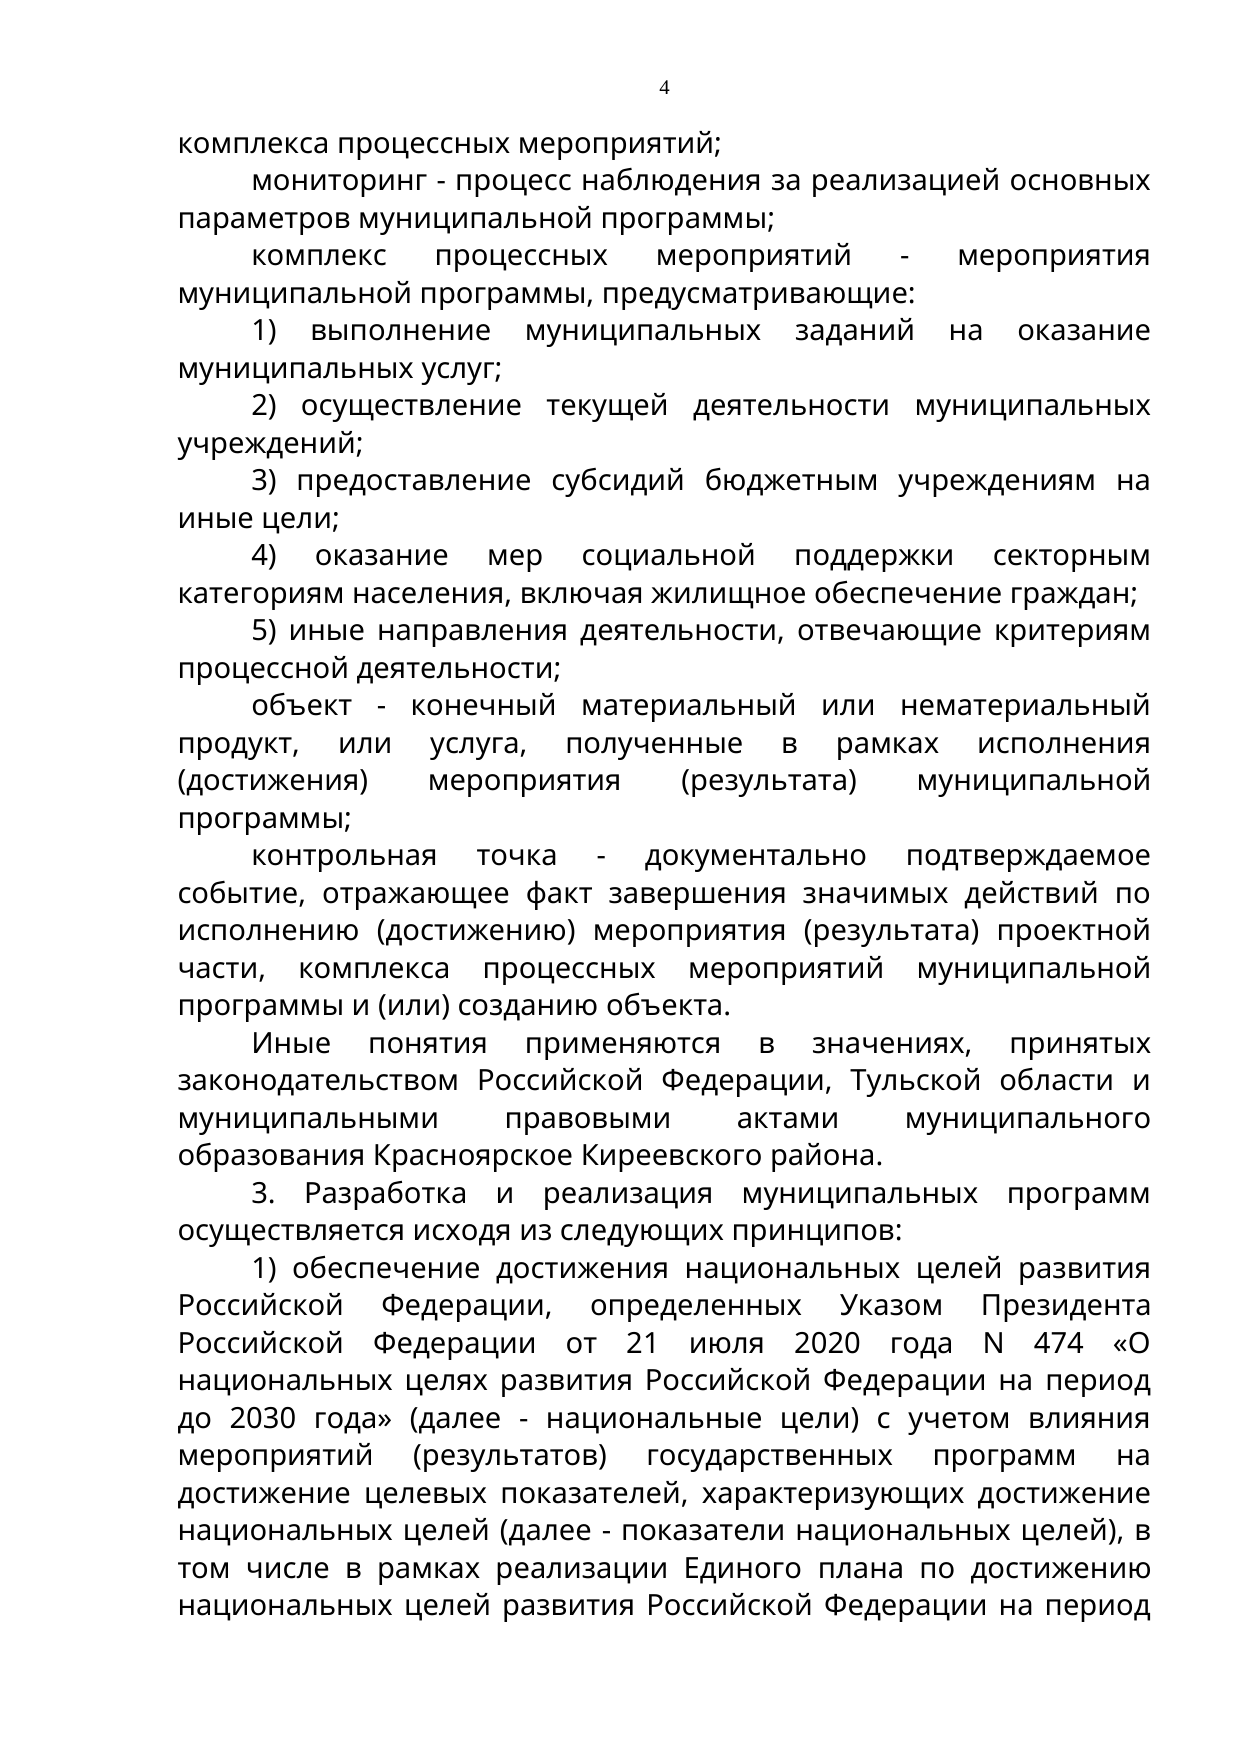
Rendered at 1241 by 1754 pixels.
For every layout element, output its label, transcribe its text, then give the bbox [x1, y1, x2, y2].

text 3. Разработка и реализация муниципальных программ осуществляется исходя из следующих принципов: [177, 1173, 1152, 1248]
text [177, 123, 1152, 161]
text контрольная точка - документально подтверждаемое событие, отражающее факт завершения значимых действий по исполнению (достижению) мероприятия (результата) проектной части, комплекса процессных мероприятий муниципальной программы и (или) созданию объекта. [177, 836, 1152, 1023]
text Иные понятия применяются в значениях, принятых законодательством Российской Федерации, Тульской области и муниципальными правовыми актами муниципального образования Красноярское Киреевского района. [177, 1023, 1152, 1173]
text 3) предоставление субсидий бюджетным учреждениям на иные цели; [177, 461, 1152, 536]
text объект - конечный материальный или нематериальный продукт, или услуга, полученные в рамках исполнения (достижения) мероприятия (результата) муниципальной программы; [177, 686, 1152, 836]
text 1) выполнение муниципальных заданий на оказание муниципальных услуг; [177, 311, 1152, 386]
text 5) иные направления деятельности, отвечающие критериям процессной деятельности; [177, 611, 1152, 686]
text 2) осуществление текущей деятельности муниципальных учреждений; [177, 386, 1152, 461]
text комплекс процессных мероприятий - мероприятия муниципальной программы, предусматривающие: [177, 236, 1152, 311]
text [177, 1248, 1152, 1623]
text мониторинг - процесс наблюдения за реализацией основных параметров муниципальной программы; [177, 161, 1152, 236]
text 4) оказание мер социальной поддержки секторным категориям населения, включая жилищное обеспечение граждан; [177, 536, 1152, 611]
